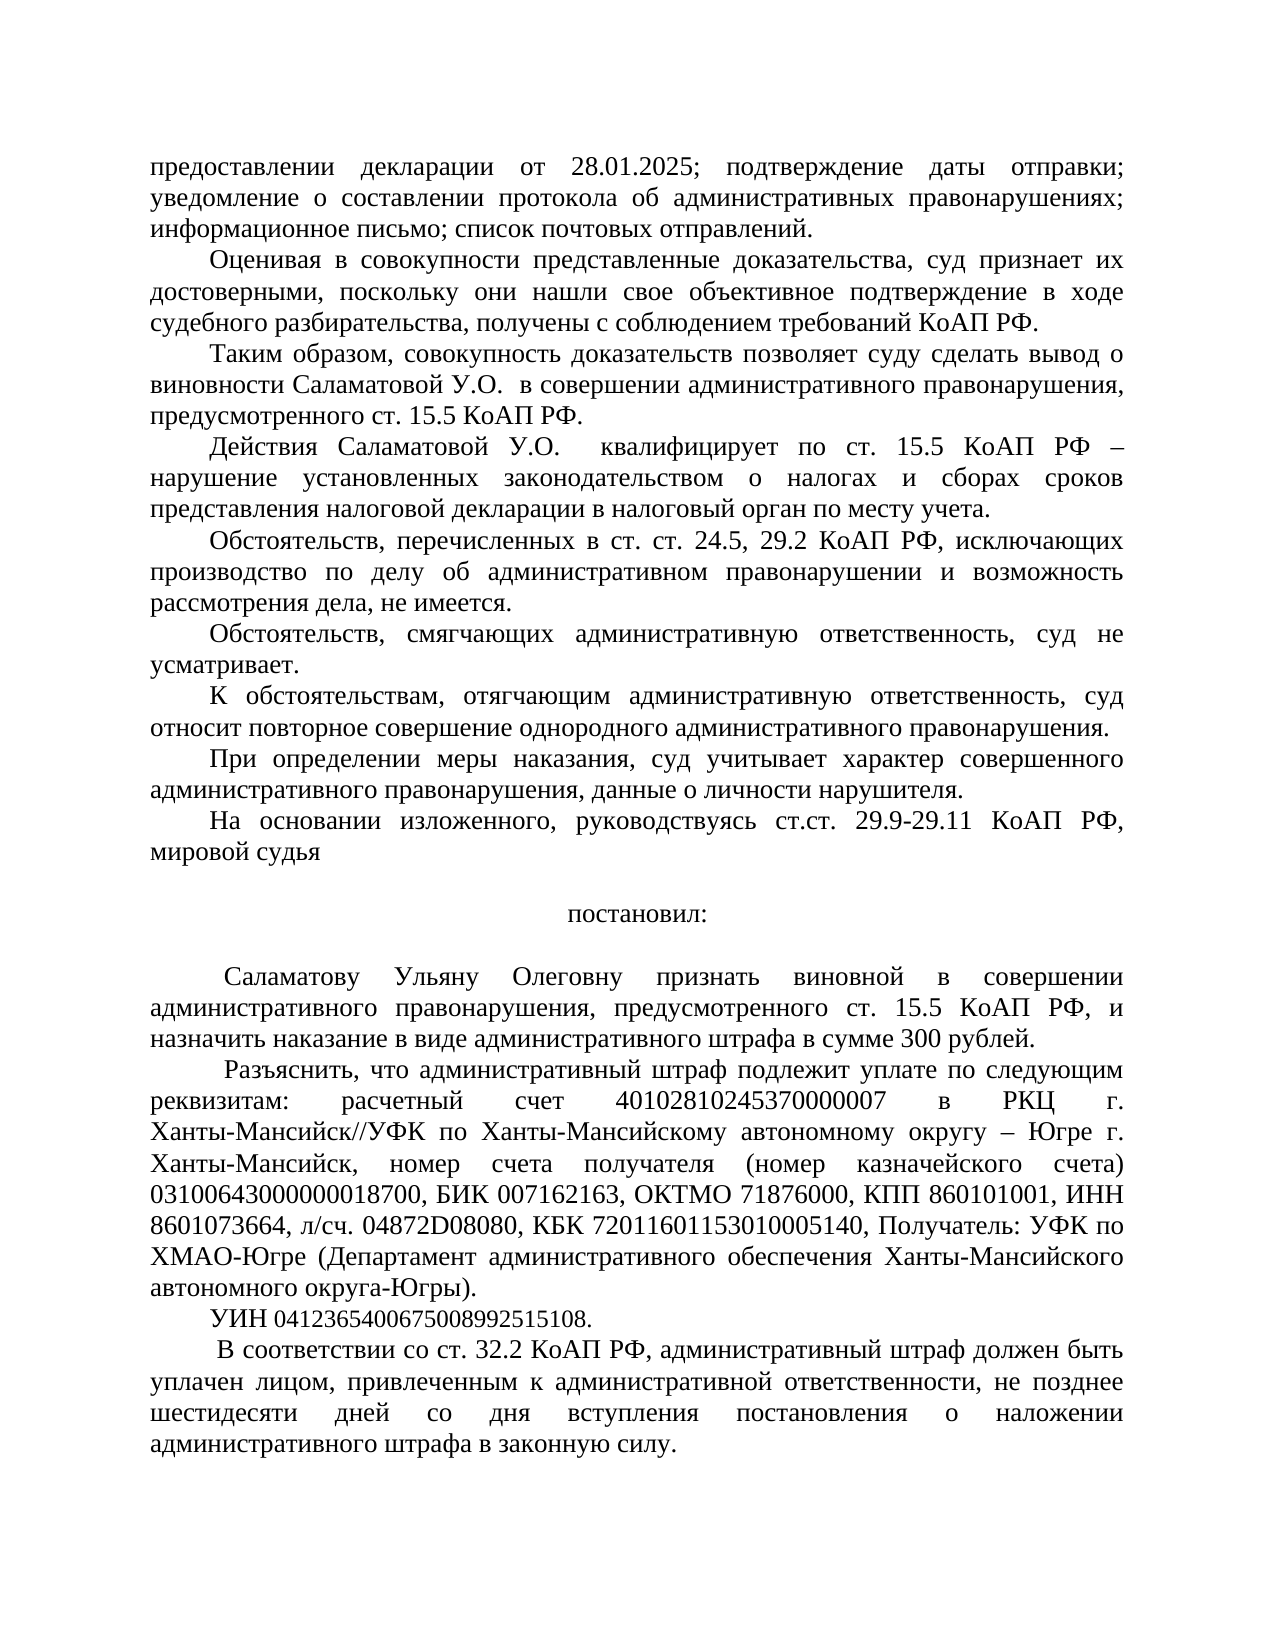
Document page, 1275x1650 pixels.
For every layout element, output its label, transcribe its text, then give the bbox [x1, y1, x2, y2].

text постановил: [150, 897, 1125, 929]
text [150, 150, 1125, 243]
text К обстоятельствам, отягчающим административную ответственность, суд относит повторное совершение однородного административного правонарушения. [150, 679, 1125, 742]
text Разъяснить, что административный штраф подлежит уплате по следующим реквизитам: расчетный счет 40102810245370000007 в РКЦ г. Ханты-Мансийск//УФК по Ханты-Мансийскому автономному округу – Югре г. Ханты-Мансийск, номер счета получателя (номер казначейского счета) 03100643000000018700, БИК 007162163, ОКТМО 71876000, КПП 860101001, ИНН 8601073664, л/сч. 04872D08080, КБК 72011601153010005140, Получатель: УФК по ХМАО-Югре (Департамент административного обеспечения Ханты-Мансийского автономного округа-Югры). [150, 1053, 1125, 1302]
text Действия Саламатовой У.О. квалифицирует по ст. 15.5 КоАП РФ – нарушение установленных законодательством о налогах и сборах сроков представления налоговой декларации в налоговый орган по месту учета. [150, 430, 1125, 524]
text Оценивая в совокупности представленные доказательства, суд признает их достоверными, поскольку они нашли свое объективное подтверждение в ходе судебного разбирательства, получены с соблюдением требований КоАП РФ. [150, 243, 1125, 337]
text УИН 0412365400675008992515108. [150, 1302, 1125, 1333]
text В соответствии со ст. 32.2 КоАП РФ, административный штраф должен быть уплачен лицом, привлеченным к административной ответственности, не позднее шестидесяти дней со дня вступления постановления о наложении административного штрафа в законную силу. [150, 1333, 1125, 1458]
text При определении меры наказания, суд учитывает характер совершенного административного правонарушения, данные о личности нарушителя. [150, 742, 1125, 804]
text На основании изложенного, руководствуясь ст.ст. 29.9-29.11 КоАП РФ, мировой судья [150, 804, 1125, 866]
text Обстоятельств, смягчающих административную ответственность, суд не усматривает. [150, 617, 1125, 679]
text Таким образом, совокупность доказательств позволяет суду сделать вывод о виновности Саламатовой У.О. в совершении административного правонарушения, предусмотренного ст. 15.5 КоАП РФ. [150, 337, 1125, 430]
text Обстоятельств, перечисленных в ст. ст. 24.5, 29.2 КоАП РФ, исключающих производство по делу об административном правонарушении и возможность рассмотрения дела, не имеется. [150, 524, 1125, 617]
text Саламатову Ульяну Олеговну признать виновной в совершении административного правонарушения, предусмотренного ст. 15.5 КоАП РФ, и назначить наказание в виде административного штрафа в сумме 300 рублей. [150, 960, 1125, 1053]
